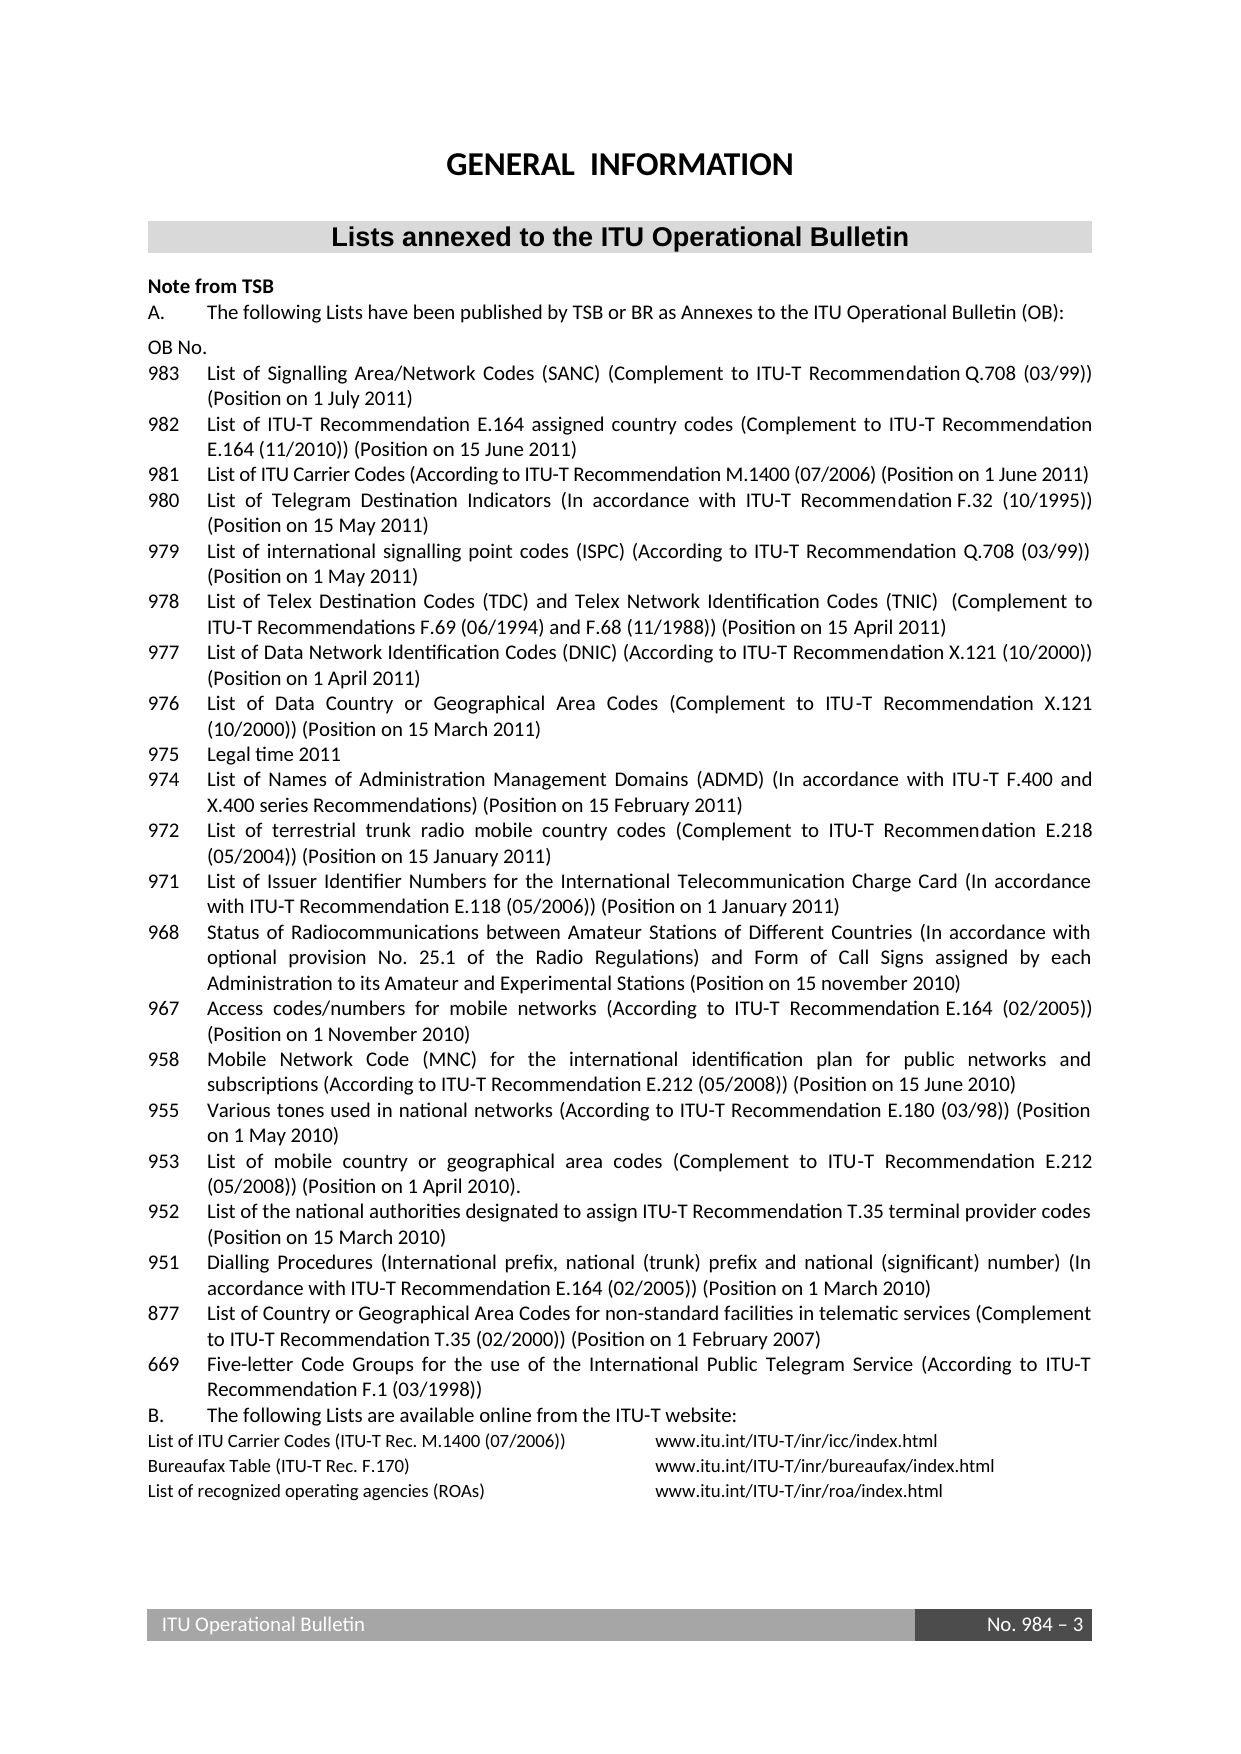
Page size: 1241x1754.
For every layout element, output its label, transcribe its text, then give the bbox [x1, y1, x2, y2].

text 978 List of Telex Destination Codes (TDC) and Telex Network Identification Codes (TNIC) (Complement to ITU-T Recommendations F.69 (06/1994) and F.68 (11/1988)) (Position on 15 April 2011) [148, 589, 1092, 639]
text 952 List of the national authorities designated to assign ITU-T Recommendation T.35 terminal provider codes (Position on 15 March 2010) [148, 1199, 1092, 1249]
text 980 List of Telegram Destination Indicators (In accordance with ITU-T Recommendation F.32 (10/1995)) (Position on 15 May 2011) [148, 487, 1092, 538]
text Note from TSB [148, 273, 1092, 299]
text B. The following Lists are available online from the ITU-T website: [148, 1402, 1092, 1427]
text 979 List of international signalling point codes (ISPC) (According to ITU-T Recommendation Q.708 (03/99)) (Position on 1 May 2011) [148, 538, 1092, 589]
text 974 List of Names of Administration Management Domains (ADMD) (In accordance with ITU-T F.400 and X.400 series Recommendations) (Position on 15 February 2011) [148, 767, 1092, 817]
text 982 List of ITU-T Recommendation E.164 assigned country codes (Complement to ITU-T Recommendation E.164 (11/2010)) (Position on 15 June 2011) [148, 411, 1092, 462]
text 981 List of ITU Carrier Codes (According to ITU-T Recommendation M.1400 (07/2006) (Position on 1 June 2011) [148, 462, 1092, 487]
text 953 List of mobile country or geographical area codes (Complement to ITU-T Recommendation E.212 (05/2008)) (Position on 1 April 2010). [148, 1148, 1092, 1199]
text OB No. [148, 334, 1092, 360]
text 977 List of Data Network Identification Codes (DNIC) (According to ITU-T Recommendation X.121 (10/2000)) (Position on 1 April 2011) [148, 639, 1092, 690]
text 983 List of Signalling Area/Network Codes (SANC) (Complement to ITU-T Recommendation Q.708 (03/99)) (Position on 1 July 2011) [148, 360, 1092, 411]
text List of ITU Carrier Codes (ITU-T Rec. M.1400 (07/2006)) www.itu.int/ITU-T/inr/icc/index.html [148, 1429, 1092, 1452]
text 955 Various tones used in national networks (According to ITU-T Recommendation E.180 (03/98)) (Position on 1 May 2010) [148, 1097, 1092, 1148]
text 951 Dialling Procedures (International prefix, national (trunk) prefix and national (significant) number) (In accordance with ITU-T Recommendation E.164 (02/2005)) (Position on 1 March 2010) [148, 1249, 1092, 1300]
subtitle GENERAL INFORMATION [148, 143, 1092, 184]
text 975 Legal time 2011 [148, 741, 1092, 767]
text Bureaufax Table (ITU-T Rec. F.170) www.itu.int/ITU-T/inr/bureaufax/index.html [148, 1454, 1092, 1477]
text 967 Access codes/numbers for mobile networks (According to ITU-T Recommendation E.164 (02/2005)) (Position on 1 November 2010) [148, 995, 1092, 1046]
text A. The following Lists have been published by TSB or BR as Annexes to the ITU Operational Bulletin (OB): [148, 299, 1092, 324]
text 972 List of terrestrial trunk radio mobile country codes (Complement to ITU-T Recommendation E.218 (05/2004)) (Position on 15 January 2011) [148, 817, 1092, 868]
text 958 Mobile Network Code (MNC) for the international identification plan for public networks and subscriptions (According to ITU-T Recommendation E.212 (05/2008)) (Position on 15 June 2010) [148, 1046, 1092, 1097]
text 877 List of Country or Geographical Area Codes for non-standard facilities in telematic services (Complement to ITU-T Recommendation T.35 (02/2000)) (Position on 1 February 2007) [148, 1300, 1092, 1351]
text List of recognized operating agencies (ROAs) www.itu.int/ITU-T/inr/roa/index.html [148, 1479, 1092, 1502]
text 976 List of Data Country or Geographical Area Codes (Complement to ITU-T Recommendation X.121 (10/2000)) (Position on 15 March 2011) [148, 690, 1092, 741]
text 669 Five-letter Code Groups for the use of the International Public Telegram Service (According to ITU-T Recommendation F.1 (03/1998)) [148, 1351, 1092, 1402]
text 968 Status of Radiocommunications between Amateur Stations of Different Countries (In accordance with optional provision No. 25.1 of the Radio Regulations) and Form of Call Signs assigned by each Administration to its Amateur and Experimental Stations (Position on 15 november 2010) [148, 919, 1092, 995]
subtitle Lists annexed to the ITU Operational Bulletin [148, 221, 1092, 253]
text 971 List of Issuer Identifier Numbers for the International Telecommunication Charge Card (In accordance with ITU-T Recommendation E.118 (05/2006)) (Position on 1 January 2011) [148, 868, 1092, 919]
